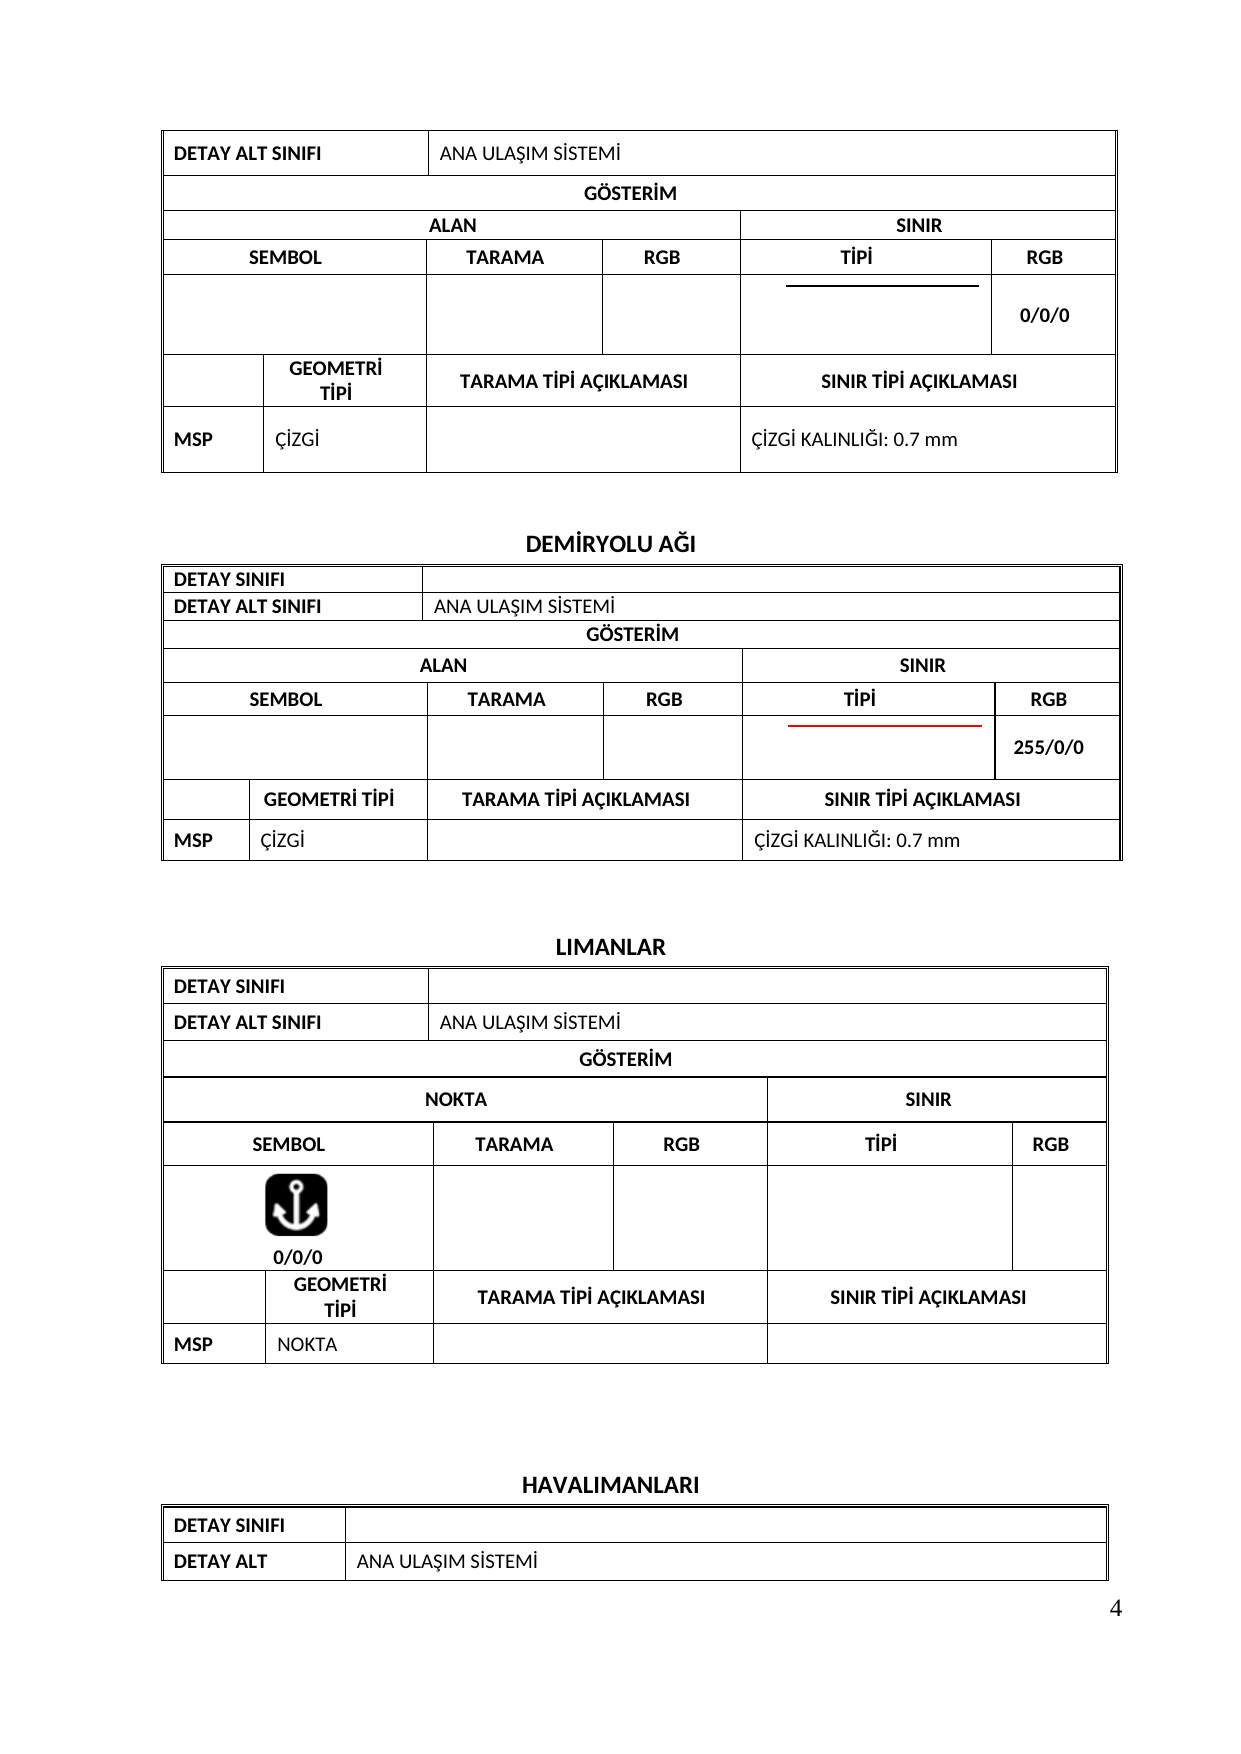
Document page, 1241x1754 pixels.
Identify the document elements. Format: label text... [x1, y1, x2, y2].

table_cell ALAN [164, 649, 742, 682]
table_cell [164, 275, 426, 354]
picture [197, 1166, 399, 1244]
table_cell ÇİZGİ [264, 407, 426, 472]
table_cell [604, 716, 742, 778]
table_cell [164, 1271, 265, 1323]
table_cell TARAMA TİPİ AÇIKLAMASI [434, 1271, 767, 1323]
table_cell [614, 1166, 767, 1269]
table_cell [164, 780, 249, 819]
table_cell [1013, 1166, 1106, 1269]
table_cell [603, 275, 740, 354]
table_cell ANA ULAŞIM SİSTEMİ [423, 593, 1119, 620]
table_cell TARAMA [427, 240, 602, 274]
table_cell GÖSTERİM [164, 176, 1115, 209]
table_cell TARAMA TİPİ AÇIKLAMASI [428, 780, 742, 819]
table_cell DETAY ALT SINIFI [164, 131, 428, 175]
table_cell SEMBOL [164, 1123, 433, 1165]
text HAVALIMANLARI [118, 1469, 1104, 1500]
table_header DETAY SINIFI [164, 567, 422, 592]
table_header [429, 969, 1106, 1003]
table_cell ÇİZGİ KALINLIĞI: 0.7 mm [741, 407, 1115, 472]
table_cell RGB [992, 240, 1115, 274]
table_cell SINIR [743, 649, 1119, 682]
table_cell ÇİZGİ KALINLIĞI: 0.7 mm [743, 820, 1119, 860]
table_cell 255/0/0 [996, 716, 1119, 778]
table_cell [768, 1166, 1012, 1269]
table_cell TARAMA [434, 1123, 613, 1165]
table_cell SINIR [741, 211, 1115, 239]
text DEMİRYOLU AĞI [118, 528, 1104, 559]
table_cell TİPİ [743, 683, 994, 714]
table_cell RGB [614, 1123, 767, 1165]
table_cell [428, 716, 603, 778]
table_cell RGB [996, 683, 1119, 714]
table_cell [434, 1166, 613, 1269]
table_cell SINIR TİPİ AÇIKLAMASI [743, 780, 1119, 819]
table_cell GÖSTERİM [164, 1041, 1106, 1076]
table_cell [743, 716, 994, 778]
table_cell TARAMA [428, 683, 603, 714]
table_cell [427, 275, 602, 354]
table_cell [427, 407, 740, 472]
table_cell [428, 820, 742, 860]
text LIMANLAR [118, 931, 1104, 962]
table_cell ANA ULAŞIM SİSTEMİ [346, 1543, 1106, 1580]
table_header [346, 1508, 1106, 1542]
table_cell ALAN [164, 211, 740, 239]
table_cell SINIR TİPİ AÇIKLAMASI [768, 1271, 1106, 1323]
table_cell GEOMETRİ TİPİ [250, 780, 427, 819]
table_cell DETAY ALT SINIFI [164, 593, 422, 620]
table_cell [768, 1324, 1106, 1363]
table_cell 0/0/0 [164, 1166, 433, 1269]
table_cell GÖSTERİM [164, 621, 1119, 648]
table_cell MSP [164, 1324, 265, 1363]
table_cell MSP [164, 407, 263, 472]
table_cell RGB [603, 240, 740, 274]
table_cell MSP [164, 820, 249, 860]
table_cell DETAY ALT SINIFI [164, 1543, 345, 1580]
table_cell TARAMA TİPİ AÇIKLAMASI [427, 355, 740, 406]
table_header [423, 567, 1119, 592]
table_cell ANA ULAŞIM SİSTEMİ [429, 1004, 1106, 1039]
table_cell SEMBOL [164, 683, 427, 714]
table_cell NOKTA [266, 1324, 433, 1363]
table_cell 0/0/0 [992, 275, 1115, 354]
table_cell SINIR TİPİ AÇIKLAMASI [741, 355, 1115, 406]
table_header DETAY SINIFI [164, 1508, 345, 1542]
table_cell RGB [1013, 1123, 1106, 1165]
table_cell ÇİZGİ [250, 820, 427, 860]
table_cell GEOMETRİ TİPİ [266, 1271, 433, 1323]
table_cell TİPİ [741, 240, 991, 274]
table_cell [741, 275, 991, 354]
table_cell NOKTA [164, 1078, 767, 1121]
table_cell SEMBOL [164, 240, 426, 274]
table_cell SINIR [768, 1078, 1106, 1121]
table_cell ANA ULAŞIM SİSTEMİ [429, 131, 1115, 175]
table_cell TİPİ [768, 1123, 1012, 1165]
table_cell [434, 1324, 767, 1363]
table_cell [164, 716, 427, 778]
table_cell RGB [604, 683, 742, 714]
table_cell DETAY ALT SINIFI [164, 1004, 428, 1039]
table_cell GEOMETRİ TİPİ [264, 355, 426, 406]
table_header DETAY SINIFI [164, 969, 428, 1003]
table_cell [164, 355, 263, 406]
